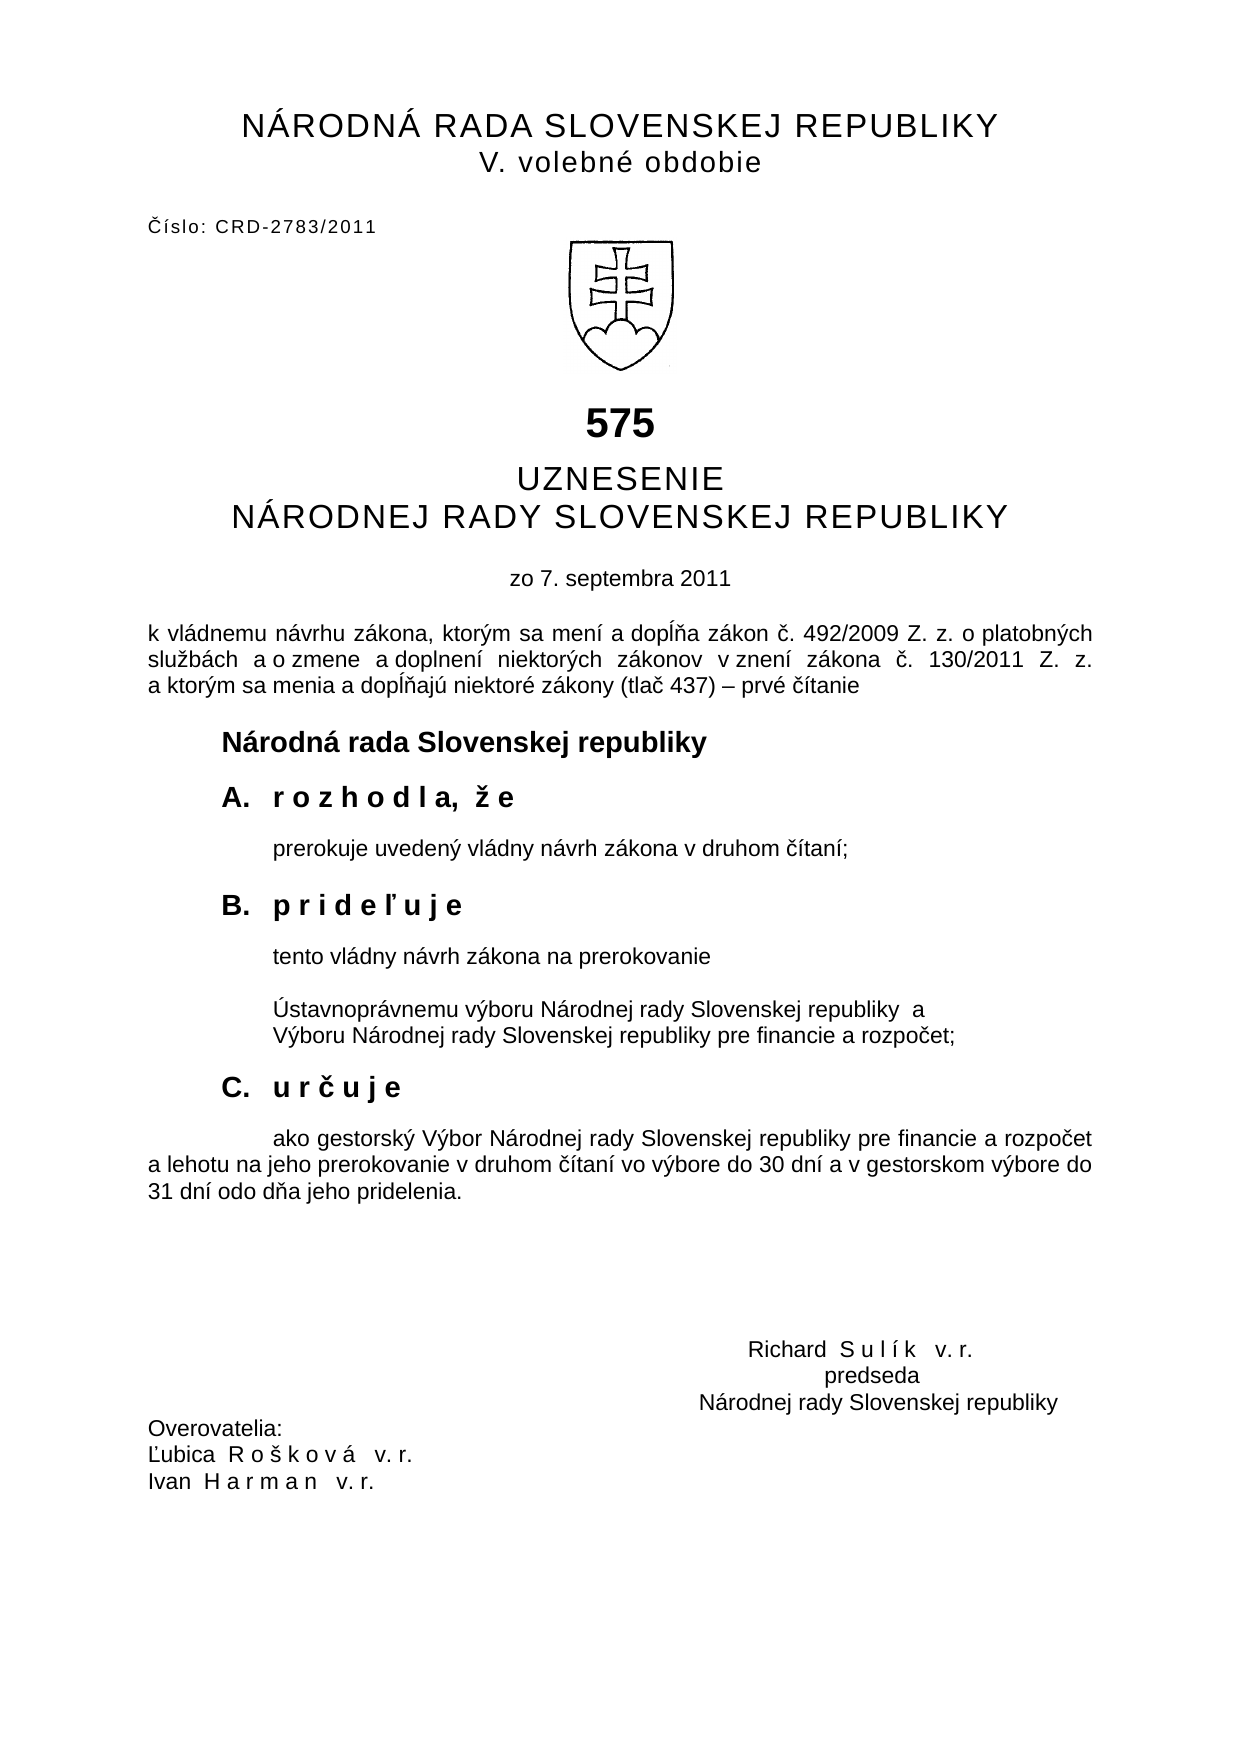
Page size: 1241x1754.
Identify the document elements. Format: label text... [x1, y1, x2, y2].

subtitle p r i d e ľ u j e [221, 888, 1092, 921]
text Číslo: CRD-2783/2011 [148, 216, 1092, 237]
subtitle NÁRODNEJ RADY SLOVENSKEJ REPUBLIKY [148, 497, 1092, 536]
picture [563, 237, 677, 374]
text 575 [148, 398, 1092, 446]
text Overovatelia: [148, 1415, 1092, 1441]
text Richard S u l í k v. r. [748, 1336, 1092, 1362]
text zo 7. septembra 2011 [148, 564, 1092, 591]
text Národnej rady Slovenskej republiky [664, 1389, 1092, 1415]
subtitle NÁRODNÁ RADA SLOVENSKEJ REPUBLIKY [148, 106, 1092, 145]
subtitle Národná rada Slovenskej republiky [148, 725, 1092, 758]
subtitle r o z h o d l a, ž e [221, 780, 1092, 814]
text tento vládny návrh zákona na prerokovanie [199, 943, 1092, 969]
text prerokuje uvedený vládny návrh zákona v druhom čítaní; [199, 835, 1092, 862]
subtitle UZNESENIE [148, 459, 1092, 497]
text Ústavnoprávnemu výboru Národnej rady Slovenskej republiky a [273, 996, 1092, 1022]
subtitle V. volebné obdobie [148, 145, 1092, 178]
text Ivan H a r m a n v. r. [148, 1468, 1092, 1494]
text Ľubica R o š k o v á v. r. [148, 1441, 1092, 1468]
text k vládnemu návrhu zákona, ktorým sa mení a dopĺňa zákon č. 492/2009 Z. z. o platobných službách a o zmene a doplnení niektorých zákonov v znení zákona č. 130/2011 Z. z. a ktorým sa menia a dopĺňajú niektoré zákony (tlač 437) – prvé čítanie [148, 619, 1092, 699]
text predseda [748, 1362, 1092, 1389]
text Výboru Národnej rady Slovenskej republiky pre financie a rozpočet; [273, 1022, 1092, 1048]
text ako gestorský Výbor Národnej rady Slovenskej republiky pre financie a rozpočet a lehotu na jeho prerokovanie v druhom čítaní vo výbore do 30 dní a v gestorskom výbore do 31 dní odo dňa jeho pridelenia. [148, 1125, 1092, 1204]
subtitle u r č u j e [221, 1070, 1092, 1103]
